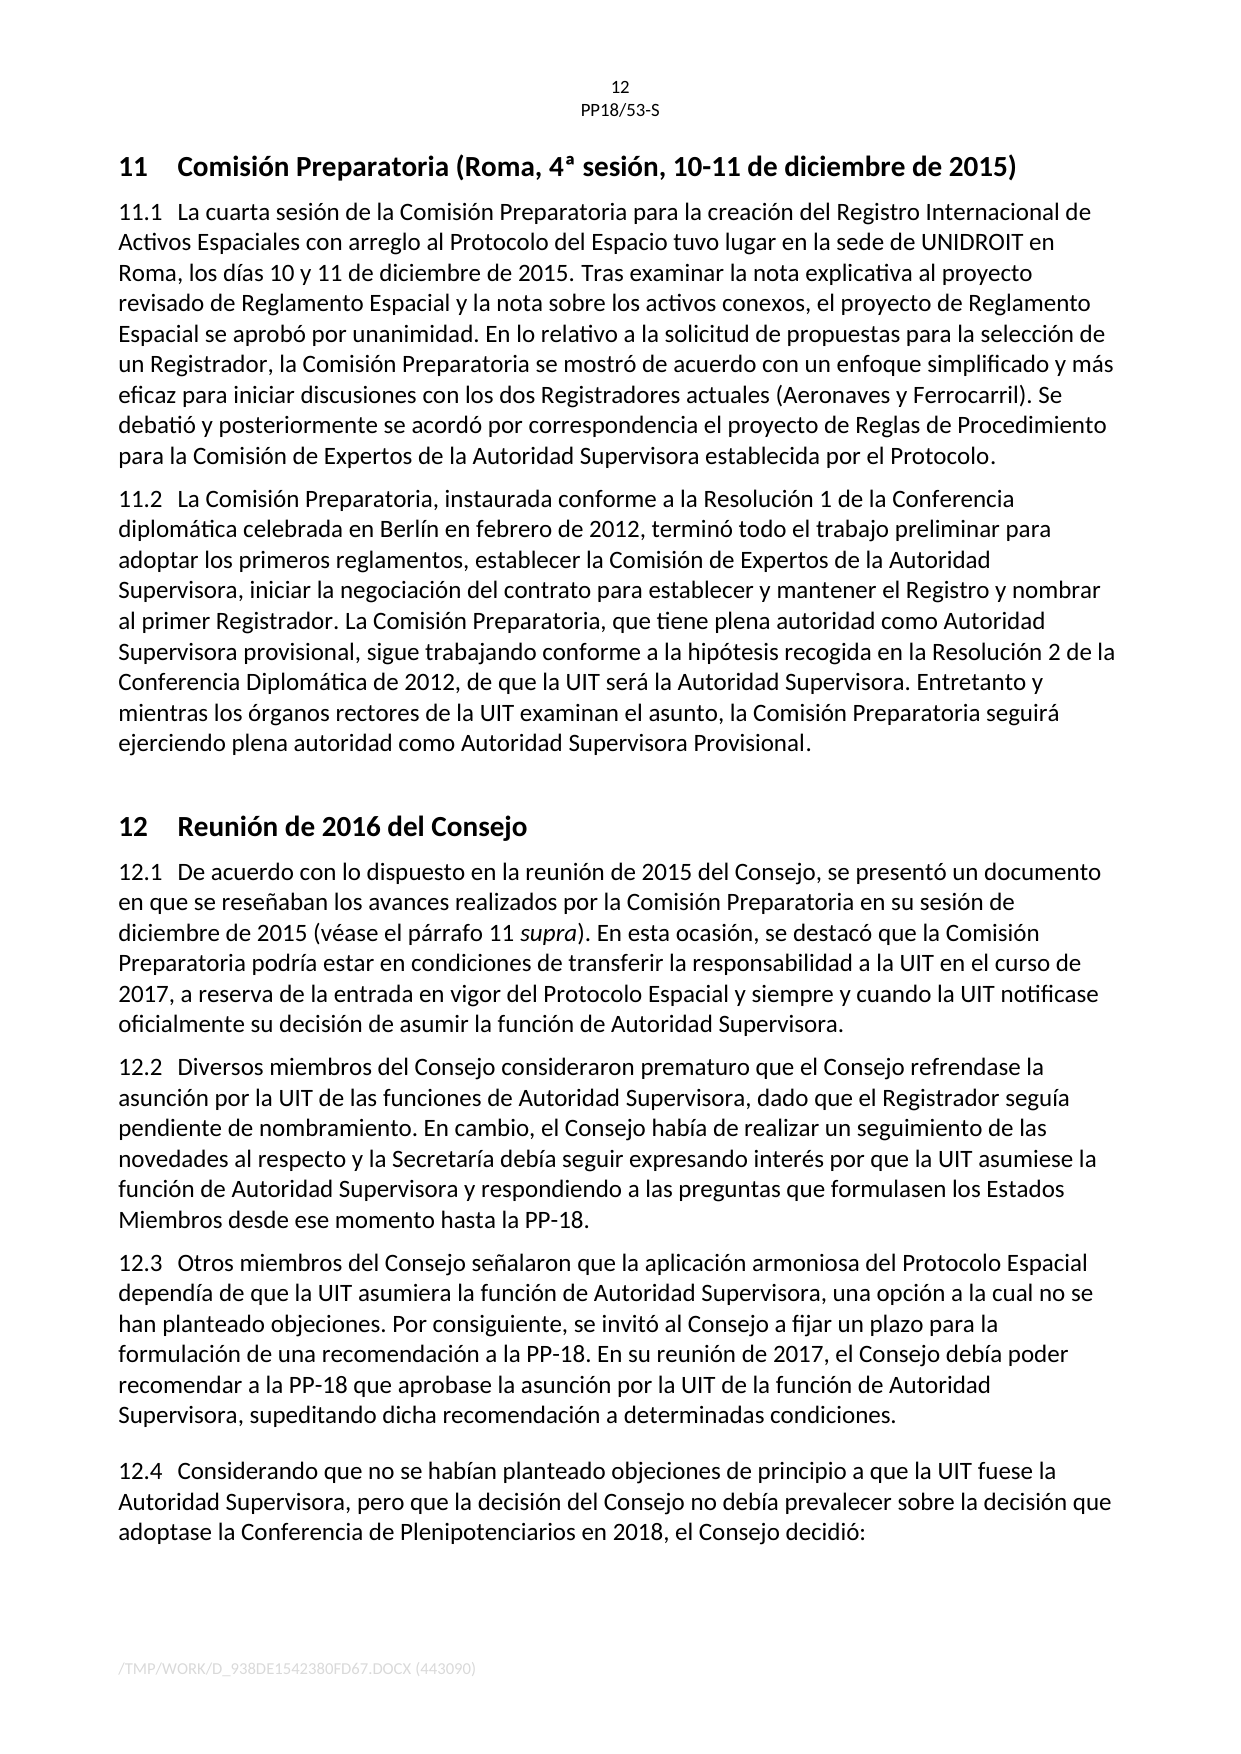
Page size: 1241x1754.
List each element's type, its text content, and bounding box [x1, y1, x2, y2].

text 11.1 La cuarta sesión de la Comisión Preparatoria para la creación del Registro Internacional de Activos Espaciales con arreglo al Protocolo del Espacio tuvo lugar en la sede de UNIDROIT en Roma, los días 10 y 11 de diciembre de 2015. Tras examinar la nota explicativa al proyecto revisado de Reglamento Espacial y la nota sobre los activos conexos, el proyecto de Reglamento Espacial se aprobó por unanimidad. En lo relativo a la solicitud de propuestas para la selección de un Registrador, la Comisión Preparatoria se mostró de acuerdo con un enfoque simplificado y más eficaz para iniciar discusiones con los dos Registradores actuales (Aeronaves y Ferrocarril). Se debatió y posteriormente se acordó por correspondencia el proyecto de Reglas de Procedimiento para la Comisión de Expertos de la Autoridad Supervisora establecida por el Protocolo. [118, 196, 1122, 471]
subtitle 12 Reunión de 2016 del Consejo [118, 808, 1122, 843]
subtitle 11 Comisión Preparatoria (Roma, 4ª sesión, 10-11 de diciembre de 2015) [118, 148, 1122, 183]
title 12.4 Considerando que no se habían planteado objeciones de principio a que la UIT fuese la Autoridad Supervisora, pero que la decisión del Consejo no debía prevalecer sobre la decisión que adoptase la Conferencia de Plenipotenciarios en 2018, el Consejo decidió: [118, 1455, 1122, 1547]
text 12.3 Otros miembros del Consejo señalaron que la aplicación armoniosa del Protocolo Espacial dependía de que la UIT asumiera la función de Autoridad Supervisora, una opción a la cual no se han planteado objeciones. Por consiguiente, se invitó al Consejo a fijar un plazo para la formulación de una recomendación a la PP-18. En su reunión de 2017, el Consejo debía poder recomendar a la PP-18 que aprobase la asunción por la UIT de la función de Autoridad Supervisora, supeditando dicha recomendación a determinadas condiciones. [118, 1247, 1122, 1430]
text 12.1 De acuerdo con lo dispuesto en la reunión de 2015 del Consejo, se presentó un documento en que se reseñaban los avances realizados por la Comisión Preparatoria en su sesión de diciembre de 2015 (véase el párrafo 11 supra). En esta ocasión, se destacó que la Comisión Preparatoria podría estar en condiciones de transferir la responsabilidad a la UIT en el curso de 2017, a reserva de la entrada en vigor del Protocolo Espacial y siempre y cuando la UIT notificase oficialmente su decisión de asumir la función de Autoridad Supervisora. [118, 856, 1122, 1039]
text 11.2 La Comisión Preparatoria, instaurada conforme a la Resolución 1 de la Conferencia diplomática celebrada en Berlín en febrero de 2012, terminó todo el trabajo preliminar para adoptar los primeros reglamentos, establecer la Comisión de Expertos de la Autoridad Supervisora, iniciar la negociación del contrato para establecer y mantener el Registro y nombrar al primer Registrador. La Comisión Preparatoria, que tiene plena autoridad como Autoridad Supervisora provisional, sigue trabajando conforme a la hipótesis recogida en la Resolución 2 de la Conferencia Diplomática de 2012, de que la UIT será la Autoridad Supervisora. Entretanto y mientras los órganos rectores de la UIT examinan el asunto, la Comisión Preparatoria seguirá ejerciendo plena autoridad como Autoridad Supervisora Provisional. [118, 483, 1122, 758]
text 12.2 Diversos miembros del Consejo consideraron prematuro que el Consejo refrendase la asunción por la UIT de las funciones de Autoridad Supervisora, dado que el Registrador seguía pendiente de nombramiento. En cambio, el Consejo había de realizar un seguimiento de las novedades al respecto y la Secretaría debía seguir expresando interés por que la UIT asumiese la función de Autoridad Supervisora y respondiendo a las preguntas que formulasen los Estados Miembros desde ese momento hasta la PP-18. [118, 1051, 1122, 1234]
